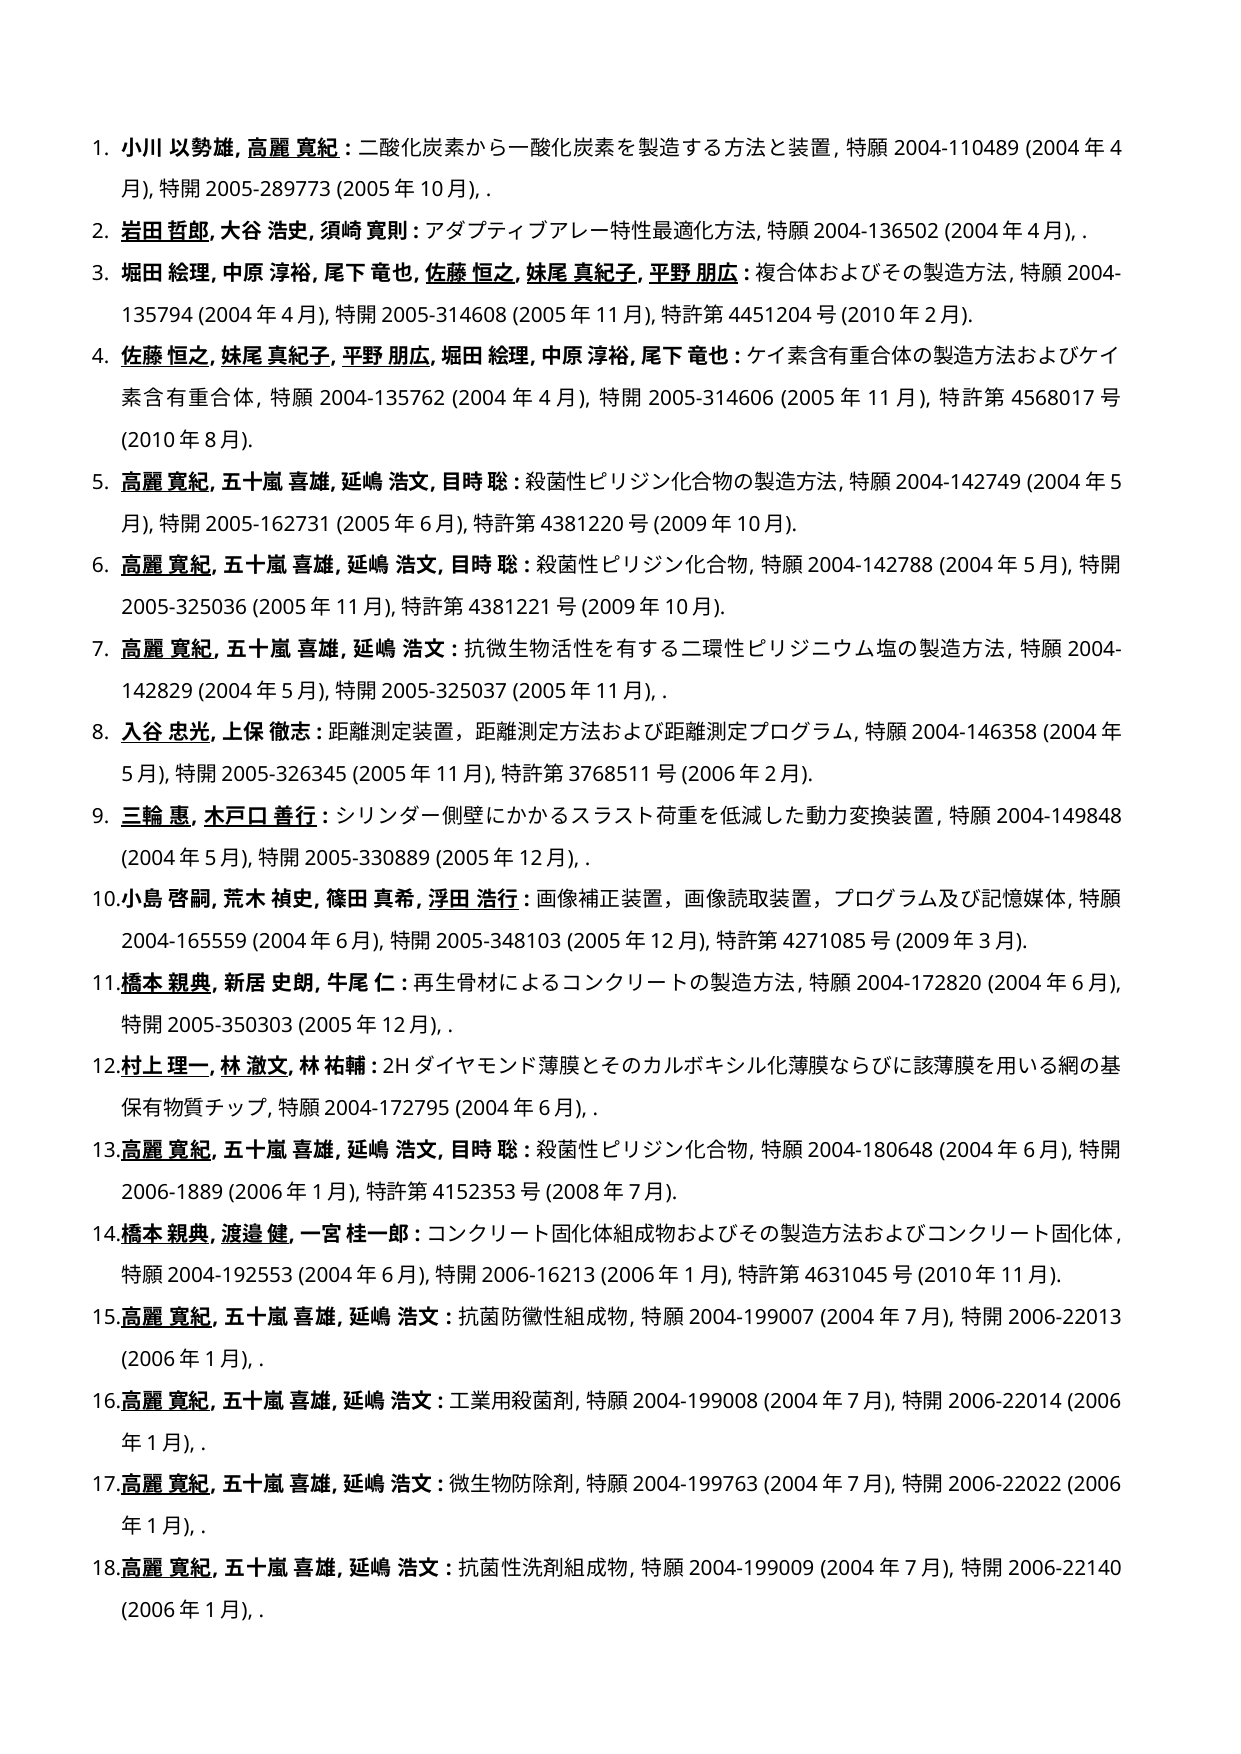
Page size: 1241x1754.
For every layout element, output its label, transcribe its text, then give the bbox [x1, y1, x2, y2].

list 岩田 哲郎, 大谷 浩史, 須崎 寛則 : アダプティブアレー特性最適化方法, 特願2004-136502 (2004年4月), . [92, 209, 1122, 250]
list 高麗 寛紀, 五十嵐 喜雄, 延嶋 浩文 : 抗微生物活性を有する二環性ピリジニウム塩の製造方法, 特願2004-142829 (2004年5月), 特開2005-325037 (2005年11月), . [92, 626, 1122, 710]
list 小川 以勢雄, 高麗 寛紀 : 二酸化炭素から一酸化炭素を製造する方法と装置, 特願2004-110489 (2004年4月), 特開2005-289773 (2005年10月), . [92, 125, 1122, 209]
list 佐藤 恒之, 妹尾 真紀子, 平野 朋広, 堀田 絵理, 中原 淳裕, 尾下 竜也 : ケイ素含有重合体の製造方法およびケイ素含有重合体, 特願2004-135762 (2004年4月), 特開2005-314606 (2005年11月), 特許第4568017号 (2010年8月). [92, 334, 1122, 459]
list 高麗 寛紀, 五十嵐 喜雄, 延嶋 浩文 : 微生物防除剤, 特願2004-199763 (2004年7月), 特開2006-22022 (2006年1月), . [92, 1462, 1122, 1545]
list 入谷 忠光, 上保 徹志 : 距離測定装置，距離測定方法および距離測定プログラム, 特願2004-146358 (2004年5月), 特開2005-326345 (2005年11月), 特許第3768511号 (2006年2月). [92, 710, 1122, 793]
list 三輪 惠, 木戸口 善行 : シリンダー側壁にかかるスラスト荷重を低減した動力変換装置, 特願2004-149848 (2004年5月), 特開2005-330889 (2005年12月), . [92, 793, 1122, 877]
list 高麗 寛紀, 五十嵐 喜雄, 延嶋 浩文 : 抗菌防黴性組成物, 特願2004-199007 (2004年7月), 特開2006-22013 (2006年1月), . [92, 1295, 1122, 1378]
list 村上 理一, 林 澈文, 林 祐輔 : 2Hダイヤモンド薄膜とそのカルボキシル化薄膜ならびに該薄膜を用いる網の基保有物質チップ, 特願2004-172795 (2004年6月), . [92, 1044, 1122, 1128]
list 高麗 寛紀, 五十嵐 喜雄, 延嶋 浩文 : 抗菌性洗剤組成物, 特願2004-199009 (2004年7月), 特開2006-22140 (2006年1月), . [92, 1545, 1122, 1629]
list 堀田 絵理, 中原 淳裕, 尾下 竜也, 佐藤 恒之, 妹尾 真紀子, 平野 朋広 : 複合体およびその製造方法, 特願2004-135794 (2004年4月), 特開2005-314608 (2005年11月), 特許第4451204号 (2010年2月). [92, 250, 1122, 334]
list 高麗 寛紀, 五十嵐 喜雄, 延嶋 浩文, 目時 聡 : 殺菌性ピリジン化合物, 特願2004-180648 (2004年6月), 特開2006-1889 (2006年1月), 特許第4152353号 (2008年7月). [92, 1128, 1122, 1211]
list 高麗 寛紀, 五十嵐 喜雄, 延嶋 浩文, 目時 聡 : 殺菌性ピリジン化合物, 特願2004-142788 (2004年5月), 特開2005-325036 (2005年11月), 特許第4381221号 (2009年10月). [92, 543, 1122, 626]
list 橋本 親典, 新居 史朗, 牛尾 仁 : 再生骨材によるコンクリートの製造方法, 特願2004-172820 (2004年6月), 特開2005-350303 (2005年12月), . [92, 961, 1122, 1044]
list 橋本 親典, 渡邉 健, 一宮 桂一郎 : コンクリート固化体組成物およびその製造方法およびコンクリート固化体, 特願2004-192553 (2004年6月), 特開2006-16213 (2006年1月), 特許第4631045号 (2010年11月). [92, 1211, 1122, 1295]
list 高麗 寛紀, 五十嵐 喜雄, 延嶋 浩文, 目時 聡 : 殺菌性ピリジン化合物の製造方法, 特願2004-142749 (2004年5月), 特開2005-162731 (2005年6月), 特許第4381220号 (2009年10月). [92, 459, 1122, 543]
list 小島 啓嗣, 荒木 禎史, 篠田 真希, 浮田 浩行 : 画像補正装置，画像読取装置，プログラム及び記憶媒体, 特願2004-165559 (2004年6月), 特開2005-348103 (2005年12月), 特許第4271085号 (2009年3月). [92, 877, 1122, 961]
list 高麗 寛紀, 五十嵐 喜雄, 延嶋 浩文 : 工業用殺菌剤, 特願2004-199008 (2004年7月), 特開2006-22014 (2006年1月), . [92, 1378, 1122, 1462]
